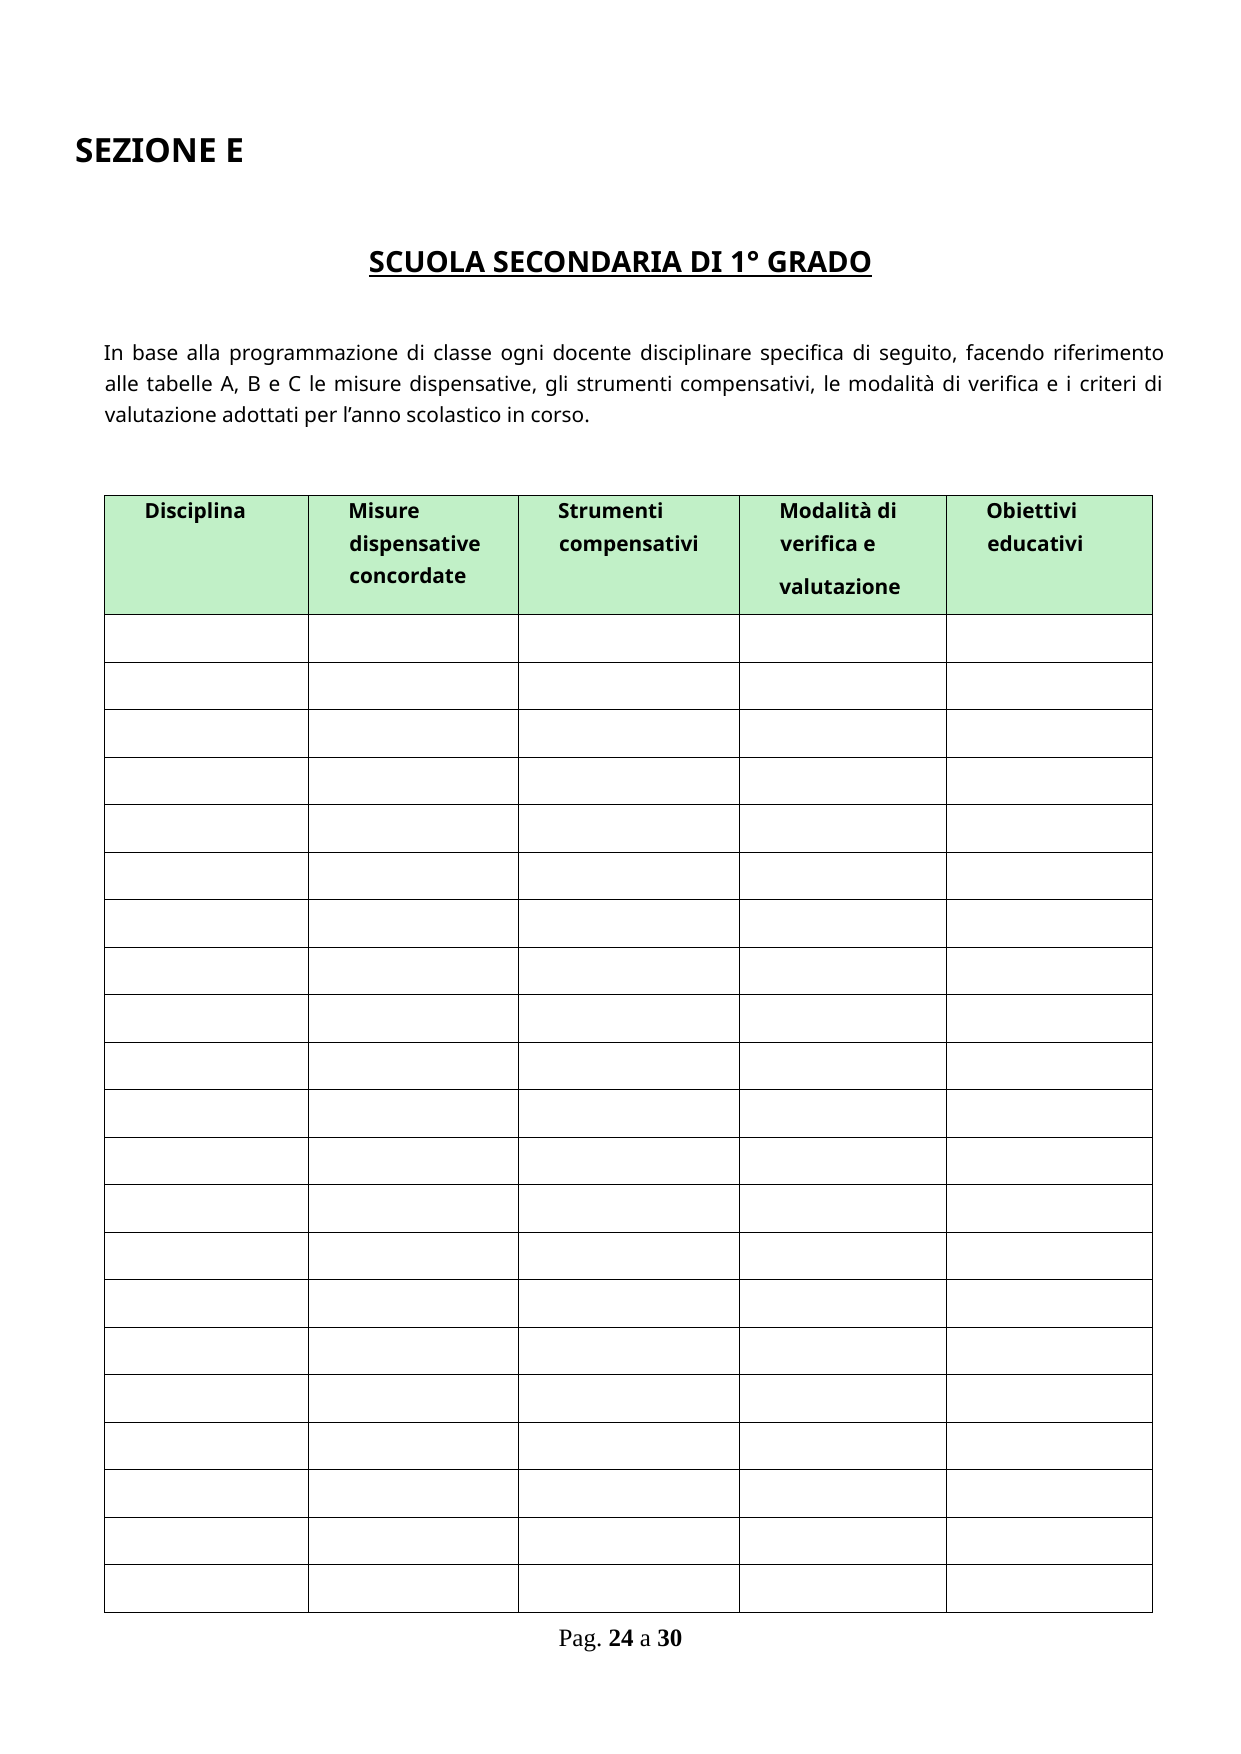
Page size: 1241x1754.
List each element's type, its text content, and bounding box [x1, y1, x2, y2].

table_cell [740, 758, 946, 804]
table_cell [519, 710, 739, 757]
table_cell [519, 1185, 739, 1232]
table_cell [309, 1138, 518, 1184]
table_cell [309, 805, 518, 852]
table_cell [947, 1043, 1152, 1089]
table_cell [740, 1328, 946, 1374]
table_header Obiettivi educativi [947, 496, 1152, 614]
table_cell [519, 853, 739, 899]
table_cell [309, 948, 518, 994]
table_cell [105, 1470, 308, 1517]
table_cell [105, 1185, 308, 1232]
table_cell [947, 615, 1152, 662]
table_cell [519, 1233, 739, 1279]
table_cell [519, 1470, 739, 1517]
table_cell [519, 615, 739, 662]
table_cell [105, 1423, 308, 1469]
table_cell [309, 663, 518, 709]
table_cell [105, 615, 308, 662]
table_cell [105, 710, 308, 757]
table_cell [947, 1138, 1152, 1184]
table_cell [105, 758, 308, 804]
table_cell [740, 1280, 946, 1327]
table_cell [740, 853, 946, 899]
table_cell [519, 948, 739, 994]
table_cell [519, 1090, 739, 1137]
table_cell [947, 1280, 1152, 1327]
table_cell [740, 1233, 946, 1279]
table_cell [740, 1565, 946, 1612]
table_cell [740, 1090, 946, 1137]
table_cell [105, 853, 308, 899]
table_cell [519, 1375, 739, 1422]
table_cell [309, 1233, 518, 1279]
table_cell [309, 1328, 518, 1374]
table_cell [105, 1280, 308, 1327]
table_cell [309, 900, 518, 947]
table_cell [105, 1233, 308, 1279]
table_cell [309, 1565, 518, 1612]
table_cell [947, 710, 1152, 757]
table_cell [105, 900, 308, 947]
table_header Misure dispensative concordate [309, 496, 518, 614]
table_cell [519, 1518, 739, 1564]
table_cell [105, 805, 308, 852]
table_cell [947, 1518, 1152, 1564]
table_cell [947, 995, 1152, 1042]
table_cell [740, 1470, 946, 1517]
table_cell [740, 710, 946, 757]
table_cell [105, 948, 308, 994]
table_cell [947, 853, 1152, 899]
text SEZIONE E [75, 127, 1166, 172]
table_cell [740, 805, 946, 852]
table_cell [740, 1518, 946, 1564]
table_cell [740, 1043, 946, 1089]
table_cell [740, 615, 946, 662]
table_cell [309, 1470, 518, 1517]
table_header Strumenti compensativi [519, 496, 739, 614]
table_cell [947, 663, 1152, 709]
table_cell [105, 1090, 308, 1137]
table_cell [947, 1090, 1152, 1137]
table_cell [309, 1423, 518, 1469]
table_cell [740, 995, 946, 1042]
table_header Modalità di verifica e valutazione [740, 496, 946, 614]
table_cell [309, 1375, 518, 1422]
table_cell [740, 948, 946, 994]
text In base alla programmazione di classe ogni docente disciplinare specifica di seguito, facendo riferimento alle tabelle A, B e C le misure dispensative, gli strumenti compensativi, le modalità di verifica e i criteri di valutazione adottati per l’anno scolastico in corso. [103, 338, 1166, 428]
table_cell [105, 1565, 308, 1612]
table_cell [519, 1565, 739, 1612]
table_cell [740, 1375, 946, 1422]
table_cell [740, 1423, 946, 1469]
table_cell [947, 1375, 1152, 1422]
table_cell [519, 1280, 739, 1327]
table_cell [105, 1375, 308, 1422]
table_cell [519, 1423, 739, 1469]
table_cell [309, 995, 518, 1042]
table_cell [947, 1233, 1152, 1279]
table_cell [947, 805, 1152, 852]
table_cell [519, 663, 739, 709]
table_cell [947, 948, 1152, 994]
table_cell [740, 663, 946, 709]
table_cell [105, 663, 308, 709]
table_cell [309, 1090, 518, 1137]
table_cell [740, 1185, 946, 1232]
table_cell [519, 1328, 739, 1374]
table_cell [947, 900, 1152, 947]
table_cell [947, 1470, 1152, 1517]
table_cell [309, 1280, 518, 1327]
table_cell [105, 1328, 308, 1374]
table_cell [519, 1138, 739, 1184]
text SCUOLA SECONDARIA DI 1° GRADO [75, 242, 1166, 281]
table_cell [740, 1138, 946, 1184]
table_cell [105, 995, 308, 1042]
table_cell [740, 900, 946, 947]
table_cell [309, 615, 518, 662]
table_cell [519, 900, 739, 947]
table_cell [309, 1043, 518, 1089]
table_cell [947, 1565, 1152, 1612]
table_cell [309, 710, 518, 757]
table_cell [519, 995, 739, 1042]
table_header Disciplina [105, 496, 308, 614]
table_cell [105, 1518, 308, 1564]
table_cell [947, 1423, 1152, 1469]
table_cell [519, 758, 739, 804]
table_cell [105, 1138, 308, 1184]
table_cell [309, 853, 518, 899]
table_cell [947, 1185, 1152, 1232]
table_cell [309, 1185, 518, 1232]
table_cell [105, 1043, 308, 1089]
table_cell [947, 1328, 1152, 1374]
table_cell [947, 758, 1152, 804]
table_cell [309, 1518, 518, 1564]
table_cell [519, 1043, 739, 1089]
table_cell [309, 758, 518, 804]
table_cell [519, 805, 739, 852]
